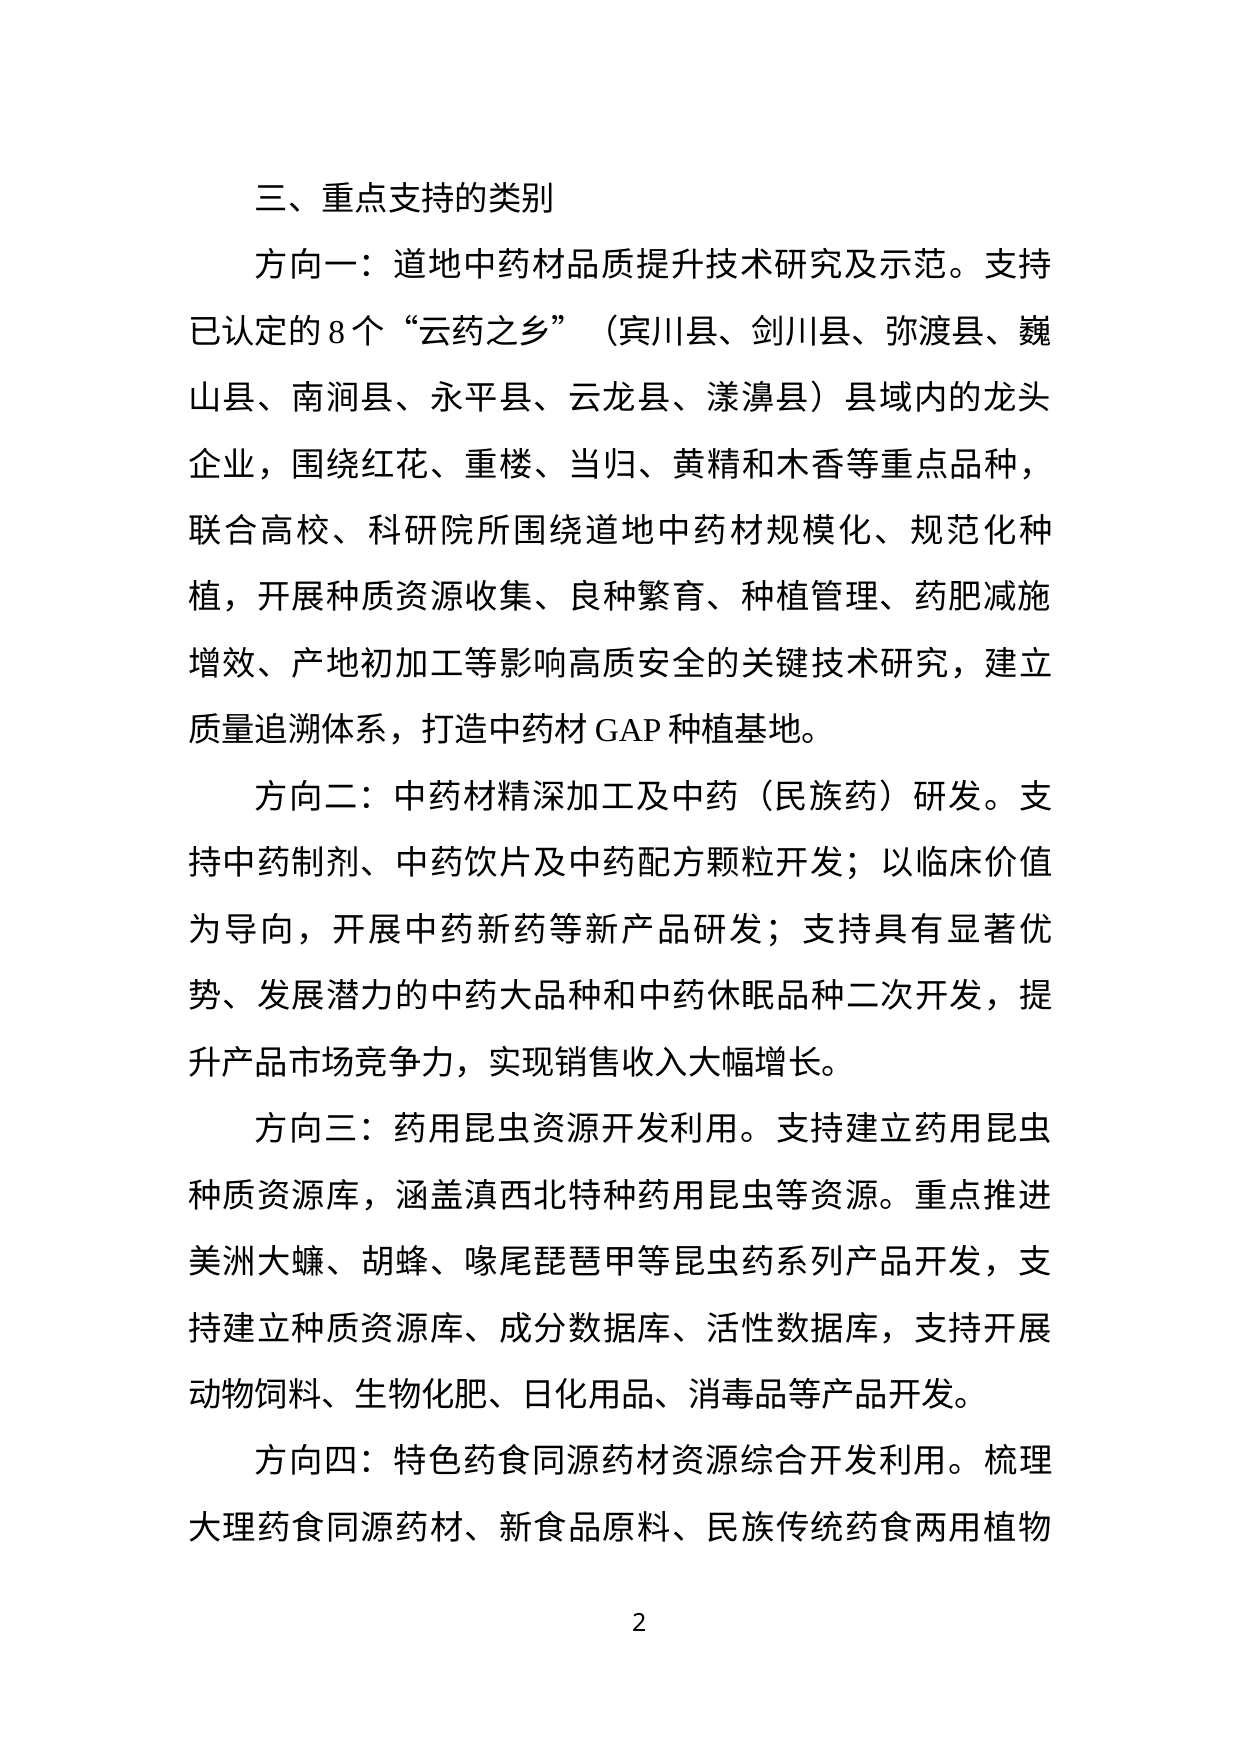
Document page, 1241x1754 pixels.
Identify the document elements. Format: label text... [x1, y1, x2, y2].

text 方向二：中药材精深加工及中药（民族药）研发。支持中药制剂、中药饮片及中药配方颗粒开发；以临床价值为导向，开展中药新药等新产品研发；支持具有显著优势、发展潜力的中药大品种和中药休眠品种二次开发，提升产品市场竞争力，实现销售收入大幅增长。 [188, 761, 1052, 1093]
text 三、重点支持的类别 [188, 162, 1052, 229]
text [188, 1425, 1052, 1558]
subtitle 方向三：药用昆虫资源开发利用。支持建立药用昆虫种质资源库，涵盖滇西北特种药用昆虫等资源。重点推进美洲大蠊、胡蜂、喙尾琵琶甲等昆虫药系列产品开发，支持建立种质资源库、成分数据库、活性数据库，支持开展动物饲料、生物化肥、日化用品、消毒品等产品开发。 [188, 1093, 1052, 1425]
text 方向一：道地中药材品质提升技术研究及示范。支持已认定的8个“云药之乡”（宾川县、剑川县、弥渡县、巍山县、南涧县、永平县、云龙县、漾濞县）县域内的龙头企业，围绕红花、重楼、当归、黄精和木香等重点品种，联合高校、科研院所围绕道地中药材规模化、规范化种植，开展种质资源收集、良种繁育、种植管理、药肥减施增效、产地初加工等影响高质安全的关键技术研究，建立质量追溯体系，打造中药材GAP种植基地。 [188, 229, 1052, 761]
